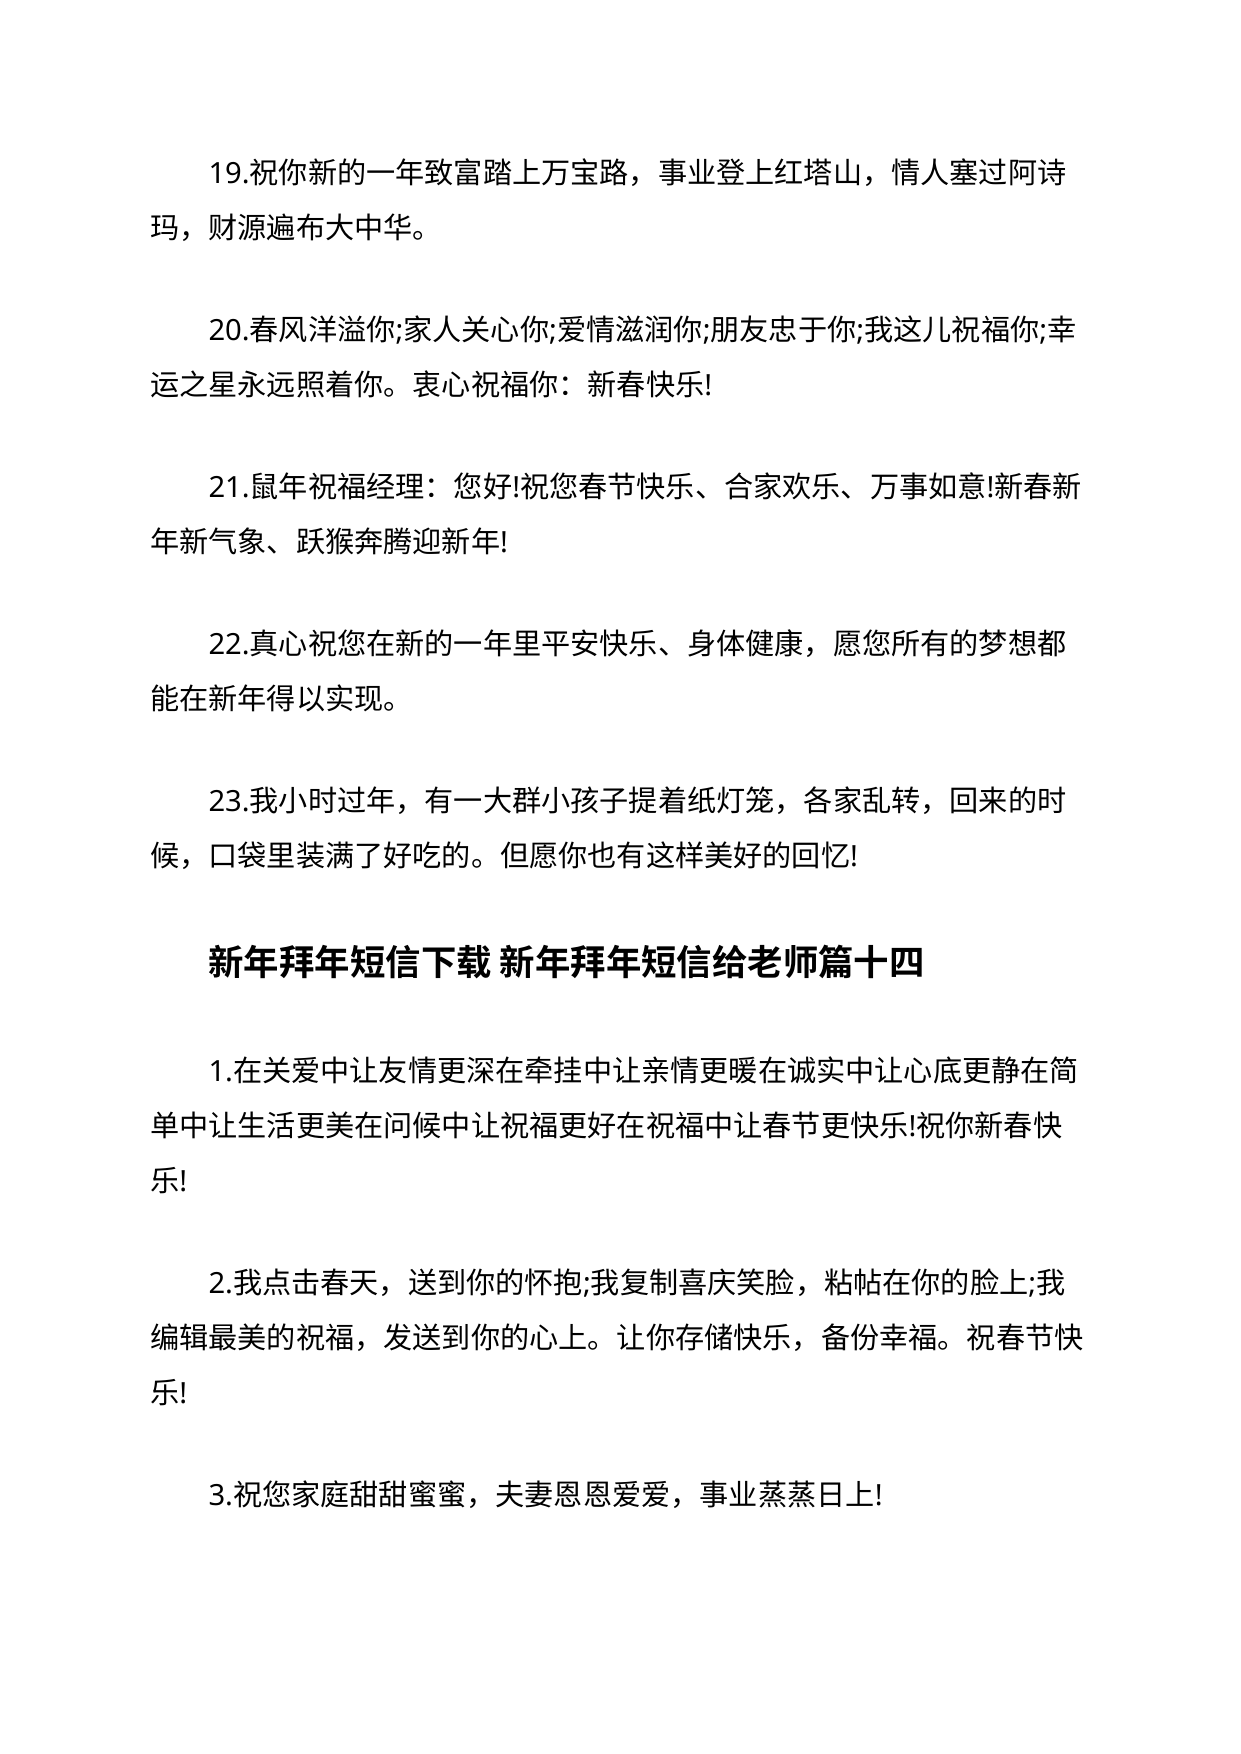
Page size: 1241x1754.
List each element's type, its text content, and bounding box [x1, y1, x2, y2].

text 新年拜年短信下载 新年拜年短信给老师篇十四 [150, 934, 1090, 986]
text 22.真心祝您在新的一年里平安快乐、身体健康，愿您所有的梦想都能在新年得以实现。 [150, 621, 1090, 718]
text 20.春风洋溢你;家人关心你;爱情滋润你;朋友忠于你;我这儿祝福你;幸运之星永远照着你。衷心祝福你：新春快乐! [150, 307, 1090, 404]
text 2.我点击春天，送到你的怀抱;我复制喜庆笑脸，粘帖在你的脸上;我编辑最美的祝福，发送到你的心上。让你存储快乐，备份幸福。祝春节快乐! [150, 1260, 1090, 1412]
text 3.祝您家庭甜甜蜜蜜，夫妻恩恩爱爱，事业蒸蒸日上! [150, 1472, 1090, 1514]
text 1.在关爱中让友情更深在牵挂中让亲情更暖在诚实中让心底更静在简单中让生活更美在问候中让祝福更好在祝福中让春节更快乐!祝你新春快乐! [150, 1048, 1090, 1200]
text 21.鼠年祝福经理：您好!祝您春节快乐、合家欢乐、万事如意!新春新年新气象、跃猴奔腾迎新年! [150, 464, 1090, 561]
text 19.祝你新的一年致富踏上万宝路，事业登上红塔山，情人塞过阿诗玛，财源遍布大中华。 [150, 150, 1090, 247]
text 23.我小时过年，有一大群小孩子提着纸灯笼，各家乱转，回来的时候，口袋里装满了好吃的。但愿你也有这样美好的回忆! [150, 777, 1090, 875]
